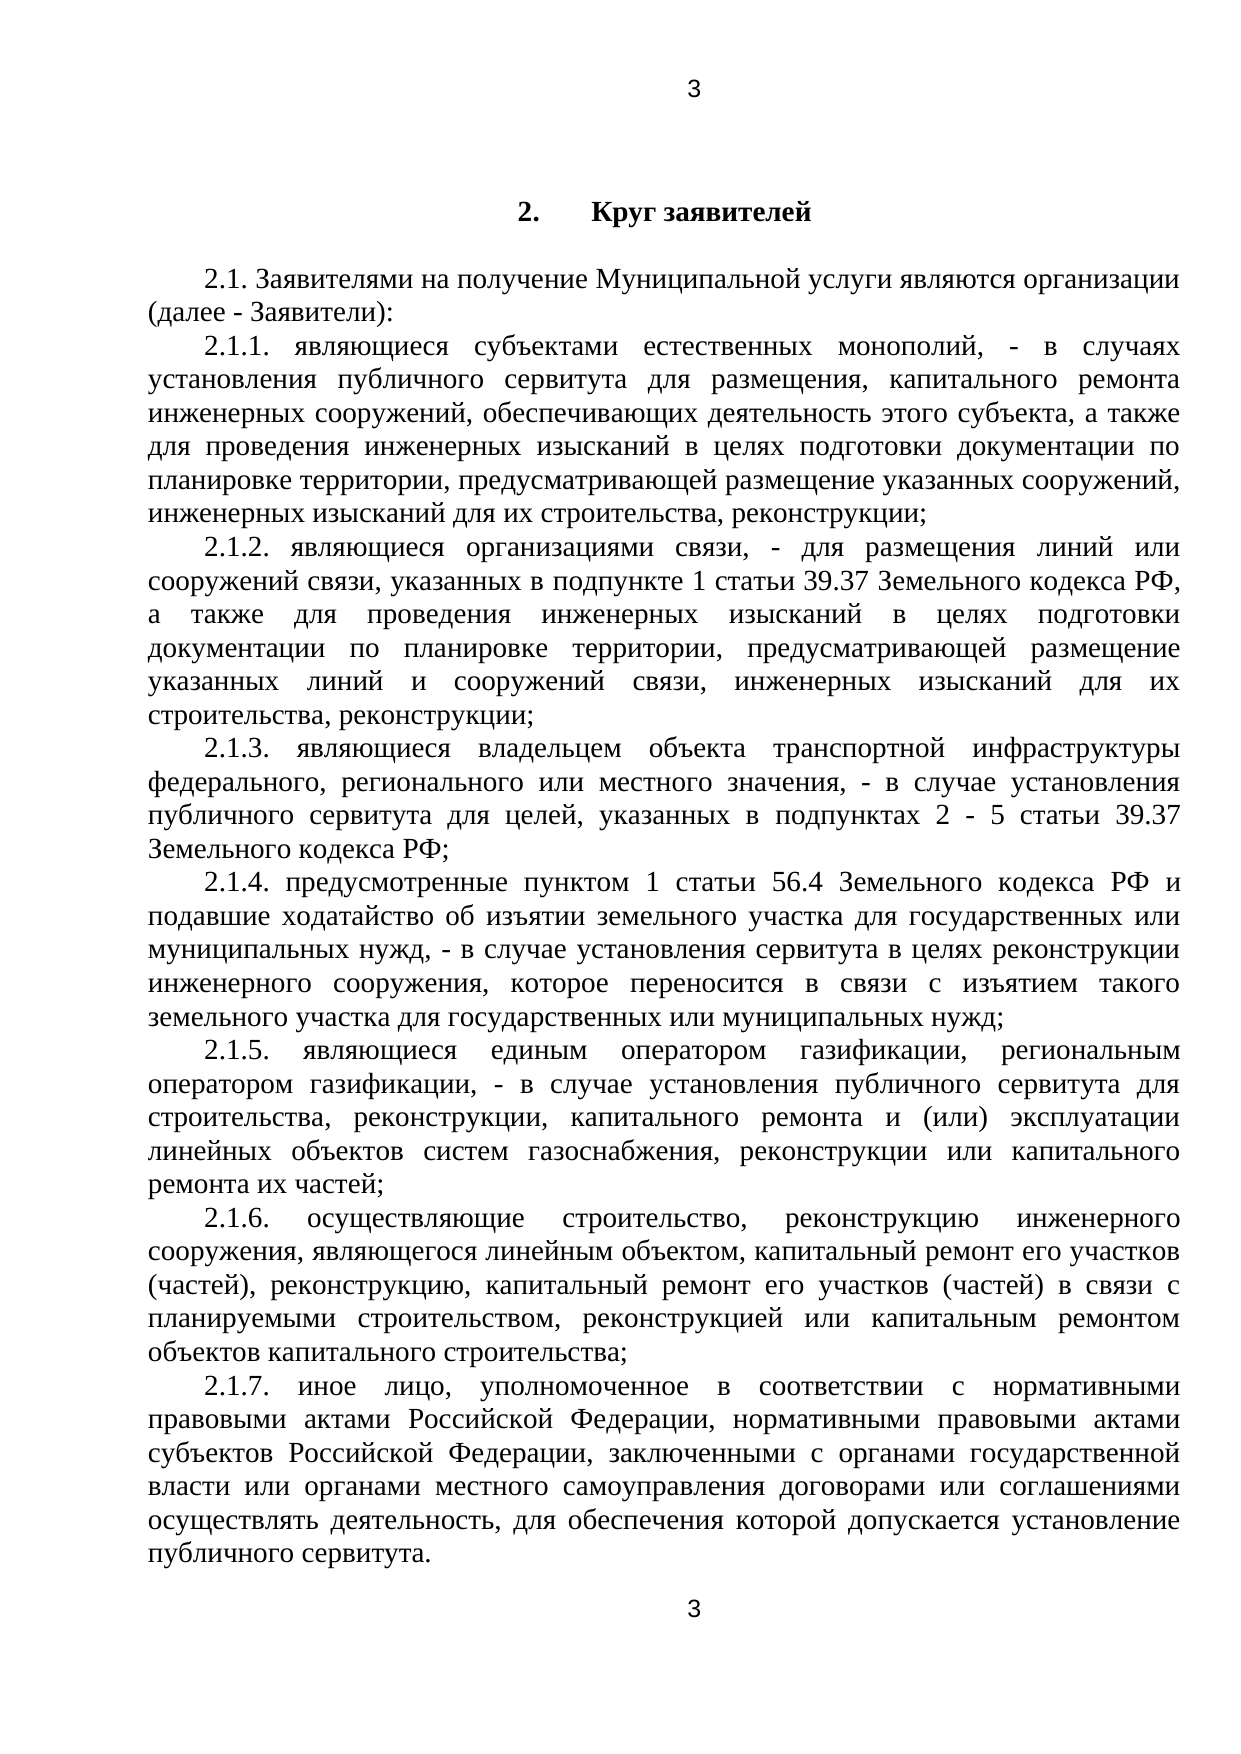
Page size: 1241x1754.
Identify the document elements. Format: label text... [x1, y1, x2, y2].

text 2.1.7. иное лицо, уполномоченное в соответствии с нормативными правовыми актами Российской Федерации, нормативными правовыми актами субъектов Российской Федерации, заключенными с органами государственной власти или органами местного самоуправления договорами или соглашениями осуществлять деятельность, для обеспечения которой допускается установление публичного сервитута. [148, 1368, 1181, 1569]
text 2.1.4. предусмотренные пунктом 1 статьи 56.4 Земельного кодекса РФ и подавшие ходатайство об изъятии земельного участка для государственных или муниципальных нужд, - в случае установления сервитута в целях реконструкции инженерного сооружения, которое переносится в связи с изъятием такого земельного участка для государственных или муниципальных нужд; [148, 864, 1181, 1032]
list Круг заявителей [148, 194, 1181, 227]
text 2.1.6. осуществляющие строительство, реконструкцию инженерного сооружения, являющегося линейным объектом, капитальный ремонт его участков (частей), реконструкцию, капитальный ремонт его участков (частей) в связи с планируемыми строительством, реконструкцией или капитальным ремонтом объектов капитального строительства; [148, 1200, 1181, 1368]
text 2.1.1. являющиеся субъектами естественных монополий, - в случаях установления публичного сервитута для размещения, капитального ремонта инженерных сооружений, обеспечивающих деятельность этого субъекта, а также для проведения инженерных изысканий в целях подготовки документации по планировке территории, предусматривающей размещение указанных сооружений, инженерных изысканий для их строительства, реконструкции; [148, 328, 1181, 529]
text 2.1. Заявителями на получение Муниципальной услуги являются организации (далее - Заявители): [148, 261, 1181, 328]
text 2.1.3. являющиеся владельцем объекта транспортной инфраструктуры федерального, регионального или местного значения, - в случае установления публичного сервитута для целей, указанных в подпунктах 2 - 5 статьи 39.37 Земельного кодекса РФ; [148, 730, 1181, 864]
text 2.1.2. являющиеся организациями связи, - для размещения линий или сооружений связи, указанных в подпункте 1 статьи 39.37 Земельного кодекса РФ, а также для проведения инженерных изысканий в целях подготовки документации по планировке территории, предусматривающей размещение указанных линий и сооружений связи, инженерных изысканий для их строительства, реконструкции; [148, 529, 1181, 730]
text 2.1.5. являющиеся единым оператором газификации, региональным оператором газификации, - в случае установления публичного сервитута для строительства, реконструкции, капитального ремонта и (или) эксплуатации линейных объектов систем газоснабжения, реконструкции или капитального ремонта их частей; [148, 1032, 1181, 1200]
